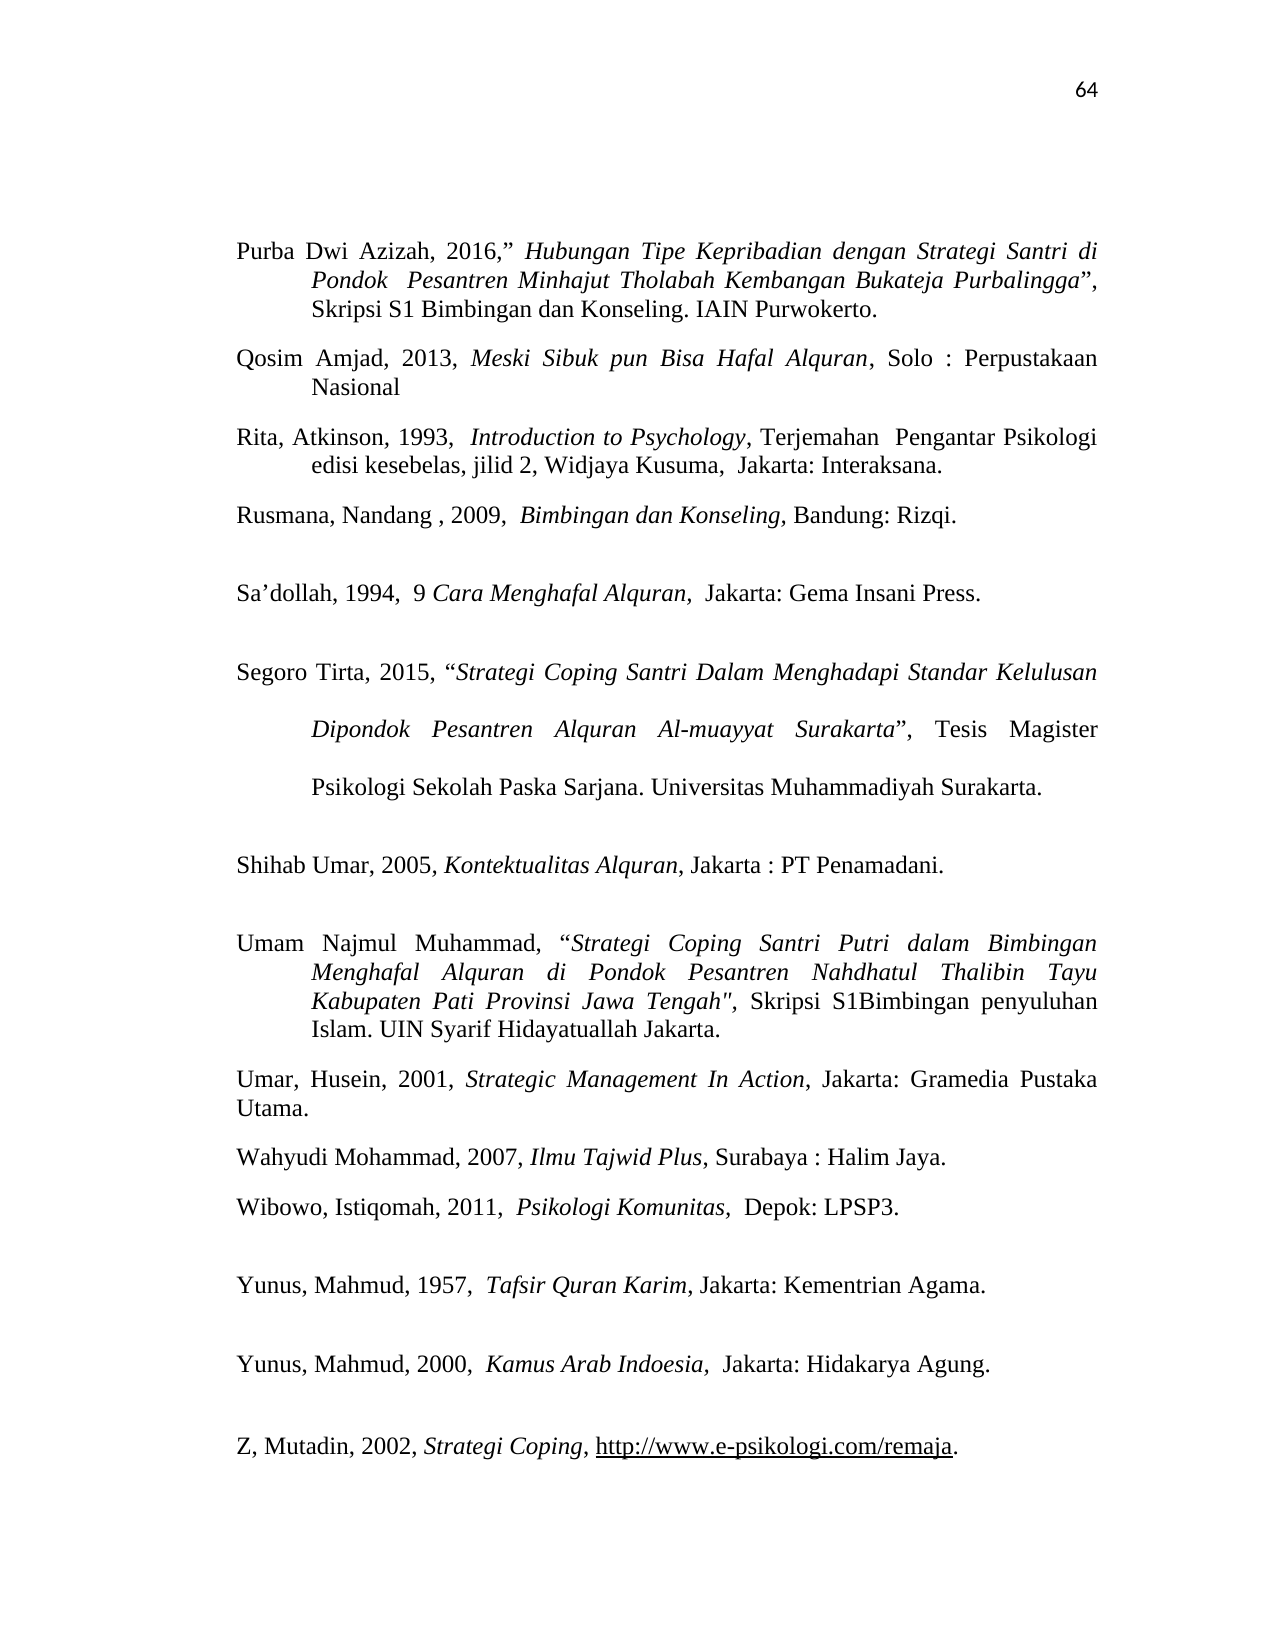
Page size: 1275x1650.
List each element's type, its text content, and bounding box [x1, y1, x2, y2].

text Yunus, Mahmud, 1957, Tafsir Quran Karim, Jakarta: Kementrian Agama. [236, 1270, 1098, 1299]
text Wibowo, Istiqomah, 2011, Psikologi Komunitas, Depok: LPSP3. [236, 1192, 1098, 1221]
text Z, Mutadin, 2002, Strategi Coping, http://www.e-psikologi.com/remaja. [236, 1431, 1098, 1460]
text Qosim Amjad, 2013, Meski Sibuk pun Bisa Hafal Alquran, Solo : Perpustakaan Nasional [236, 343, 1098, 401]
text Segoro Tirta, 2015, “Strategi Coping Santri Dalam Menghadapi Standar Kelulusan Dipondok Pesantren Alquran Al-muayyat Surakarta”, Tesis Magister Psikologi Sekolah Paska Sarjana. Universitas Muhammadiyah Surakarta. [236, 657, 1098, 800]
text Rita, Atkinson, 1993, Introduction to Psychology, Terjemahan Pengantar Psikologi edisi kesebelas, jilid 2, Widjaya Kusuma, Jakarta: Interaksana. [236, 422, 1098, 479]
text Wahyudi Mohammad, 2007, Ilmu Tajwid Plus, Surabaya : Halim Jaya. [236, 1142, 1098, 1171]
text Yunus, Mahmud, 2000, Kamus Arab Indoesia, Jakarta: Hidakarya Agung. [236, 1349, 1098, 1377]
text Purba Dwi Azizah, 2016,” Hubungan Tipe Kepribadian dengan Strategi Santri di Pondok Pesantren Minhajut Tholabah Kembangan Bukateja Purbalingga”, Skripsi S1 Bimbingan dan Konseling. IAIN Purwokerto. [236, 236, 1098, 322]
text Rusmana, Nandang , 2009, Bimbingan dan Konseling, Bandung: Rizqi. [236, 500, 1098, 529]
text Shihab Umar, 2005, Kontektualitas Alquran, Jakarta : PT Penamadani. [236, 850, 1098, 879]
text Umam Najmul Muhammad, “Strategi Coping Santri Putri dalam Bimbingan Menghafal Alquran di Pondok Pesantren Nahdhatul Thalibin Tayu Kabupaten Pati Provinsi Jawa Tengah", Skripsi S1Bimbingan penyuluhan Islam. UIN Syarif Hidayatuallah Jakarta. [236, 928, 1098, 1043]
text Sa’dollah, 1994, 9 Cara Menghafal Alquran, Jakarta: Gema Insani Press. [236, 578, 1098, 607]
text Umar, Husein, 2001, Strategic Management In Action, Jakarta: Gramedia Pustaka Utama. [236, 1064, 1098, 1122]
